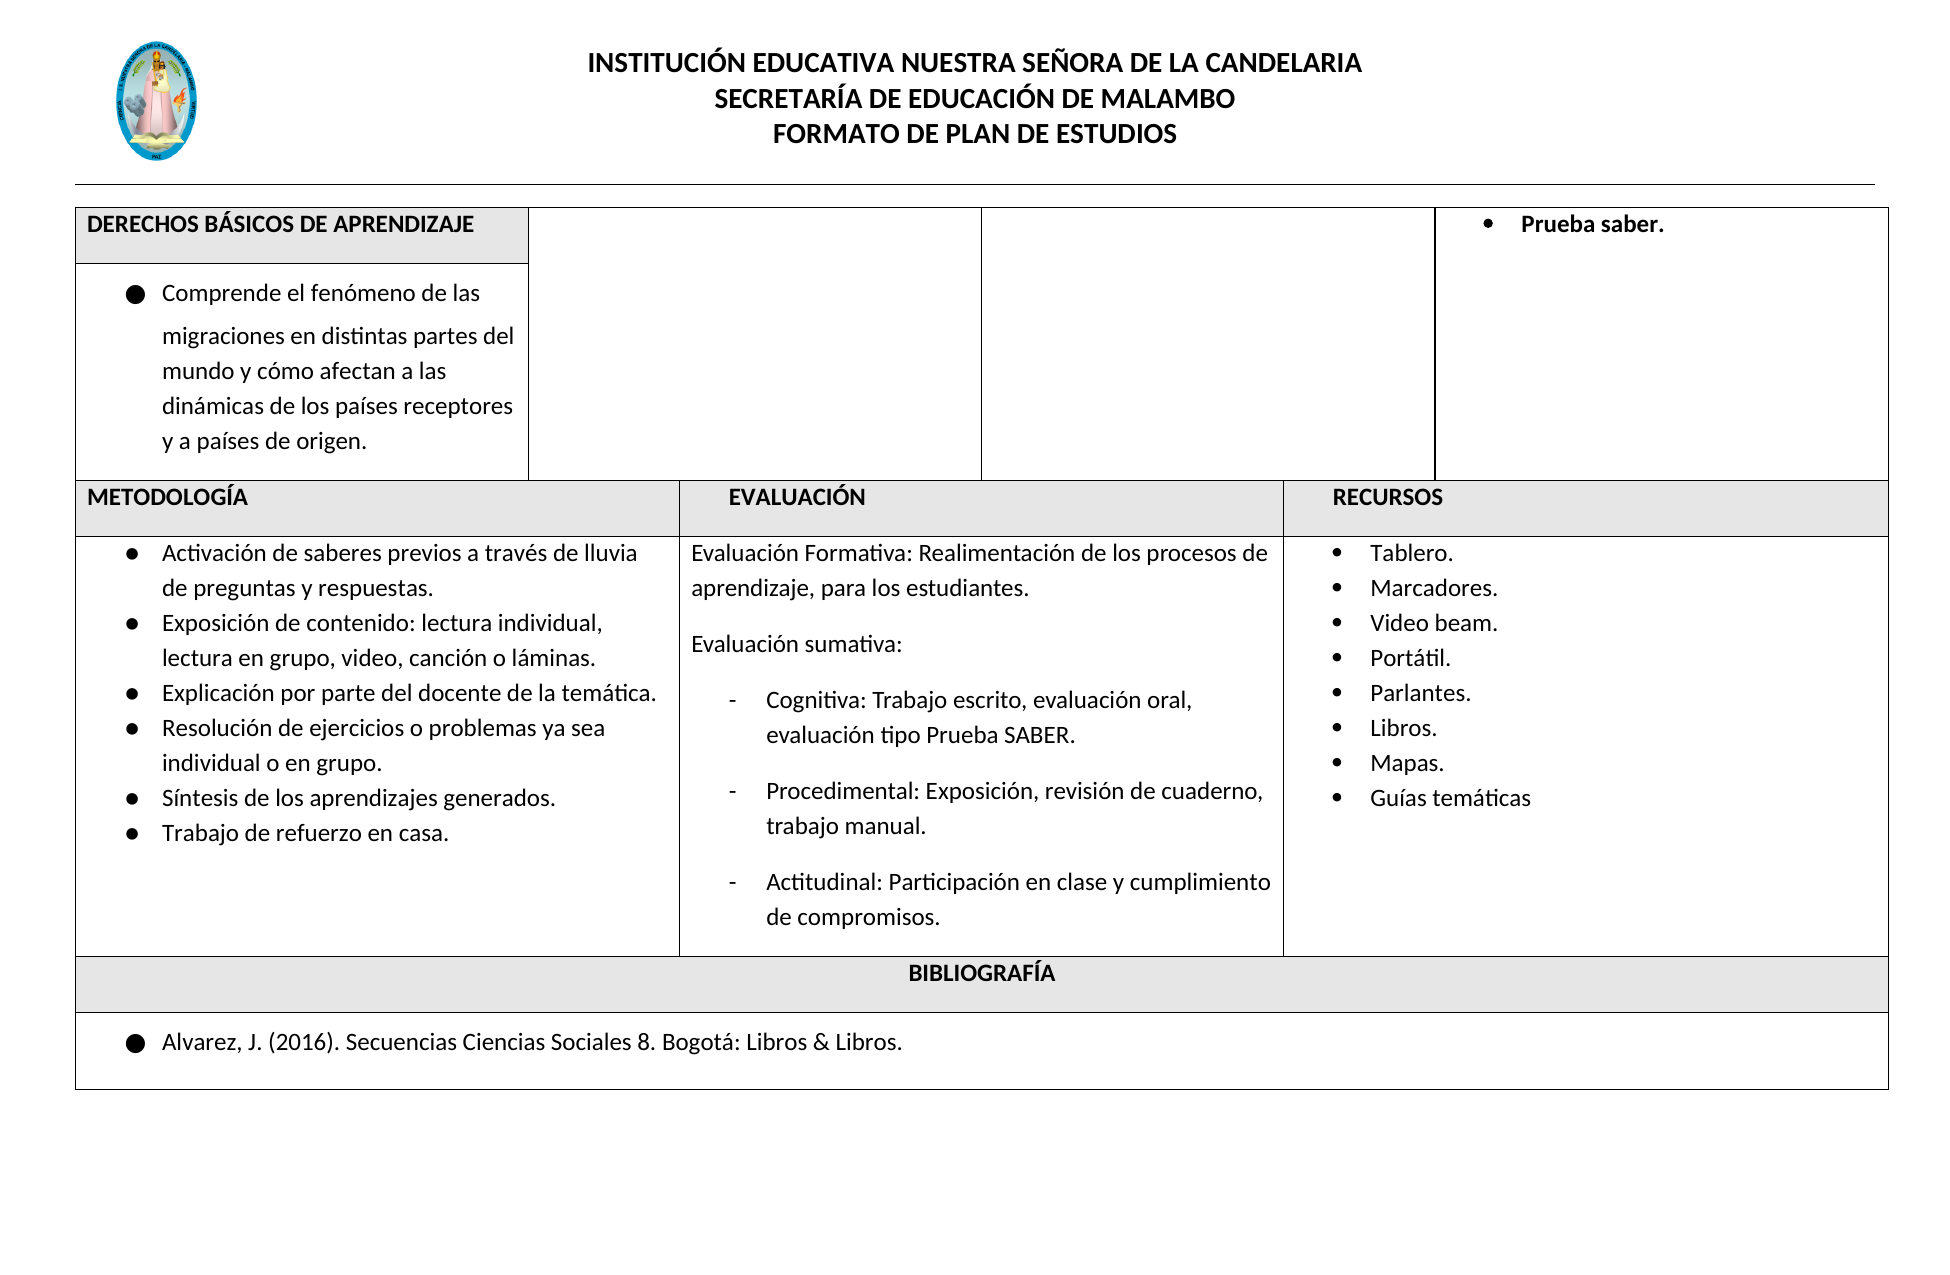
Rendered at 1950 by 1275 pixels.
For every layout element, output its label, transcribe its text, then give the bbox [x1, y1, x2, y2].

picture [124, 49, 189, 152]
picture [110, 41, 203, 166]
table_cell Activación de saberes previos a través de lluvia de preguntas y respuestas. Exposición de contenido: lectura individual, lectura en grupo, video, canción o láminas. Explicación por parte del docente de la temática. Resolución de ejercicios o problemas ya sea individual o en grupo. Síntesis de los aprendizajes generados. Trabajo de refuerzo en casa. [76, 537, 679, 956]
table_cell Alvarez, J. (2016). Secuencias Ciencias Sociales 8. Bogotá: Libros & Libros. [76, 1013, 1888, 1089]
table_cell BIBLIOGRAFÍA [76, 957, 1888, 1012]
table_cell METODOLOGÍA [76, 481, 679, 536]
table_cell DERECHOS BÁSICOS DE APRENDIZAJE [76, 208, 528, 263]
table_cell RECURSOS [1284, 481, 1888, 536]
table_cell Evaluación Formativa: Realimentación de los procesos de aprendizaje, para los estudiantes. Evaluación sumativa: Cognitiva: Trabajo escrito, evaluación oral, evaluación tipo Prueba SABER. Procedimental: Exposición, revisión de cuaderno, trabajo manual. Actitudinal: Participación en clase y cumplimiento de compromisos. [680, 537, 1283, 956]
table_cell EVALUACIÓN [680, 481, 1283, 536]
table_cell Comprende el fenómeno de las migraciones en distintas partes del mundo y cómo afectan a las dinámicas de los países receptores y a países de origen. [76, 264, 528, 480]
table_cell Tablero. Marcadores. Video beam. Portátil. Parlantes. Libros. Mapas. Guías temáticas [1284, 537, 1888, 956]
